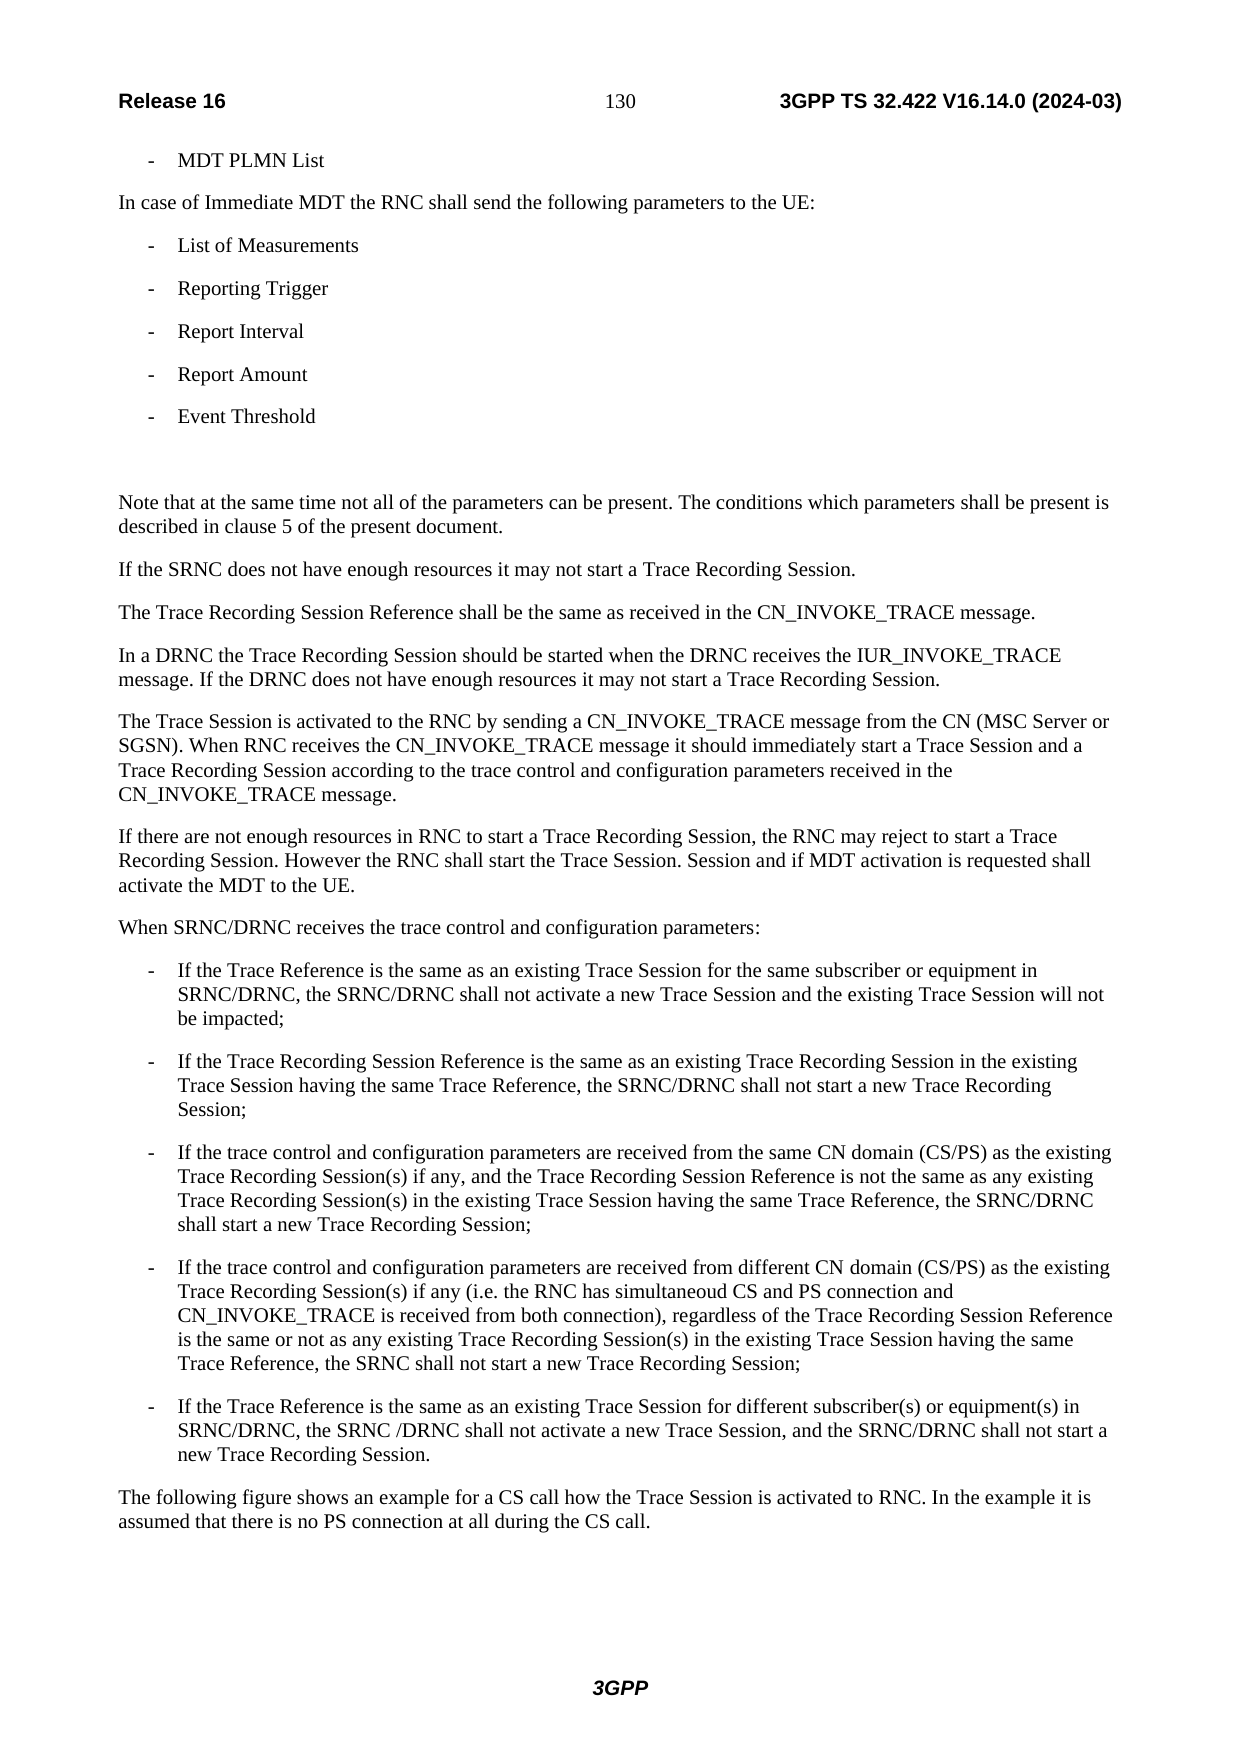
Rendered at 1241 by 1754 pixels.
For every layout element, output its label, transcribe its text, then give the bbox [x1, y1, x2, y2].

text If the SRNC does not have enough resources it may not start a Trace Recording Session. [118, 557, 1122, 581]
text - Event Threshold [148, 404, 1122, 428]
text - Report Amount [148, 362, 1122, 386]
text The following figure shows an example for a CS call how the Trace Session is activated to RNC. In the example it is assumed that there is no PS connection at all during the CS call. [118, 1485, 1122, 1533]
text - MDT PLMN List [148, 147, 1122, 172]
text - If the Trace Reference is the same as an existing Trace Session for the same subscriber or equipment in SRNC/DRNC, the SRNC/DRNC shall not activate a new Trace Session and the existing Trace Session will not be impacted; [148, 958, 1122, 1030]
text When SRNC/DRNC receives the trace control and configuration parameters: [118, 915, 1122, 939]
text - If the trace control and configuration parameters are received from different CN domain (CS/PS) as the existing Trace Recording Session(s) if any (i.e. the RNC has simultaneoud CS and PS connection and CN_INVOKE_TRACE is received from both connection), regardless of the Trace Recording Session Reference is the same or not as any existing Trace Recording Session(s) in the existing Trace Session having the same Trace Reference, the SRNC shall not start a new Trace Recording Session; [148, 1255, 1122, 1375]
text - If the trace control and configuration parameters are received from the same CN domain (CS/PS) as the existing Trace Recording Session(s) if any, and the Trace Recording Session Reference is not the same as any existing Trace Recording Session(s) in the existing Trace Session having the same Trace Reference, the SRNC/DRNC shall start a new Trace Recording Session; [148, 1140, 1122, 1236]
text - Report Interval [148, 319, 1122, 343]
text In case of Immediate MDT the RNC shall send the following parameters to the UE: [118, 190, 1122, 214]
text The Trace Recording Session Reference shall be the same as received in the CN_INVOKE_TRACE message. [118, 600, 1122, 624]
text - List of Measurements [148, 233, 1122, 257]
text In a DRNC the Trace Recording Session should be started when the DRNC receives the IUR_INVOKE_TRACE message. If the DRNC does not have enough resources it may not start a Trace Recording Session. [118, 642, 1122, 691]
text If there are not enough resources in RNC to start a Trace Recording Session, the RNC may reject to start a Trace Recording Session. However the RNC shall start the Trace Session. Session and if MDT activation is requested shall activate the MDT to the UE. [118, 824, 1122, 897]
text - If the Trace Recording Session Reference is the same as an existing Trace Recording Session in the existing Trace Session having the same Trace Reference, the SRNC/DRNC shall not start a new Trace Recording Session; [148, 1049, 1122, 1121]
text - If the Trace Reference is the same as an existing Trace Session for different subscriber(s) or equipment(s) in SRNC/DRNC, the SRNC /DRNC shall not activate a new Trace Session, and the SRNC/DRNC shall not start a new Trace Recording Session. [148, 1394, 1122, 1466]
text The Trace Session is activated to the RNC by sending a CN_INVOKE_TRACE message from the CN (MSC Server or SGSN). When RNC receives the CN_INVOKE_TRACE message it should immediately start a Trace Session and a Trace Recording Session according to the trace control and configuration parameters received in the CN_INVOKE_TRACE message. [118, 709, 1122, 806]
text - Reporting Trigger [148, 276, 1122, 300]
text Note that at the same time not all of the parameters can be present. The conditions which parameters shall be present is described in clause 5 of the present document. [118, 490, 1122, 538]
